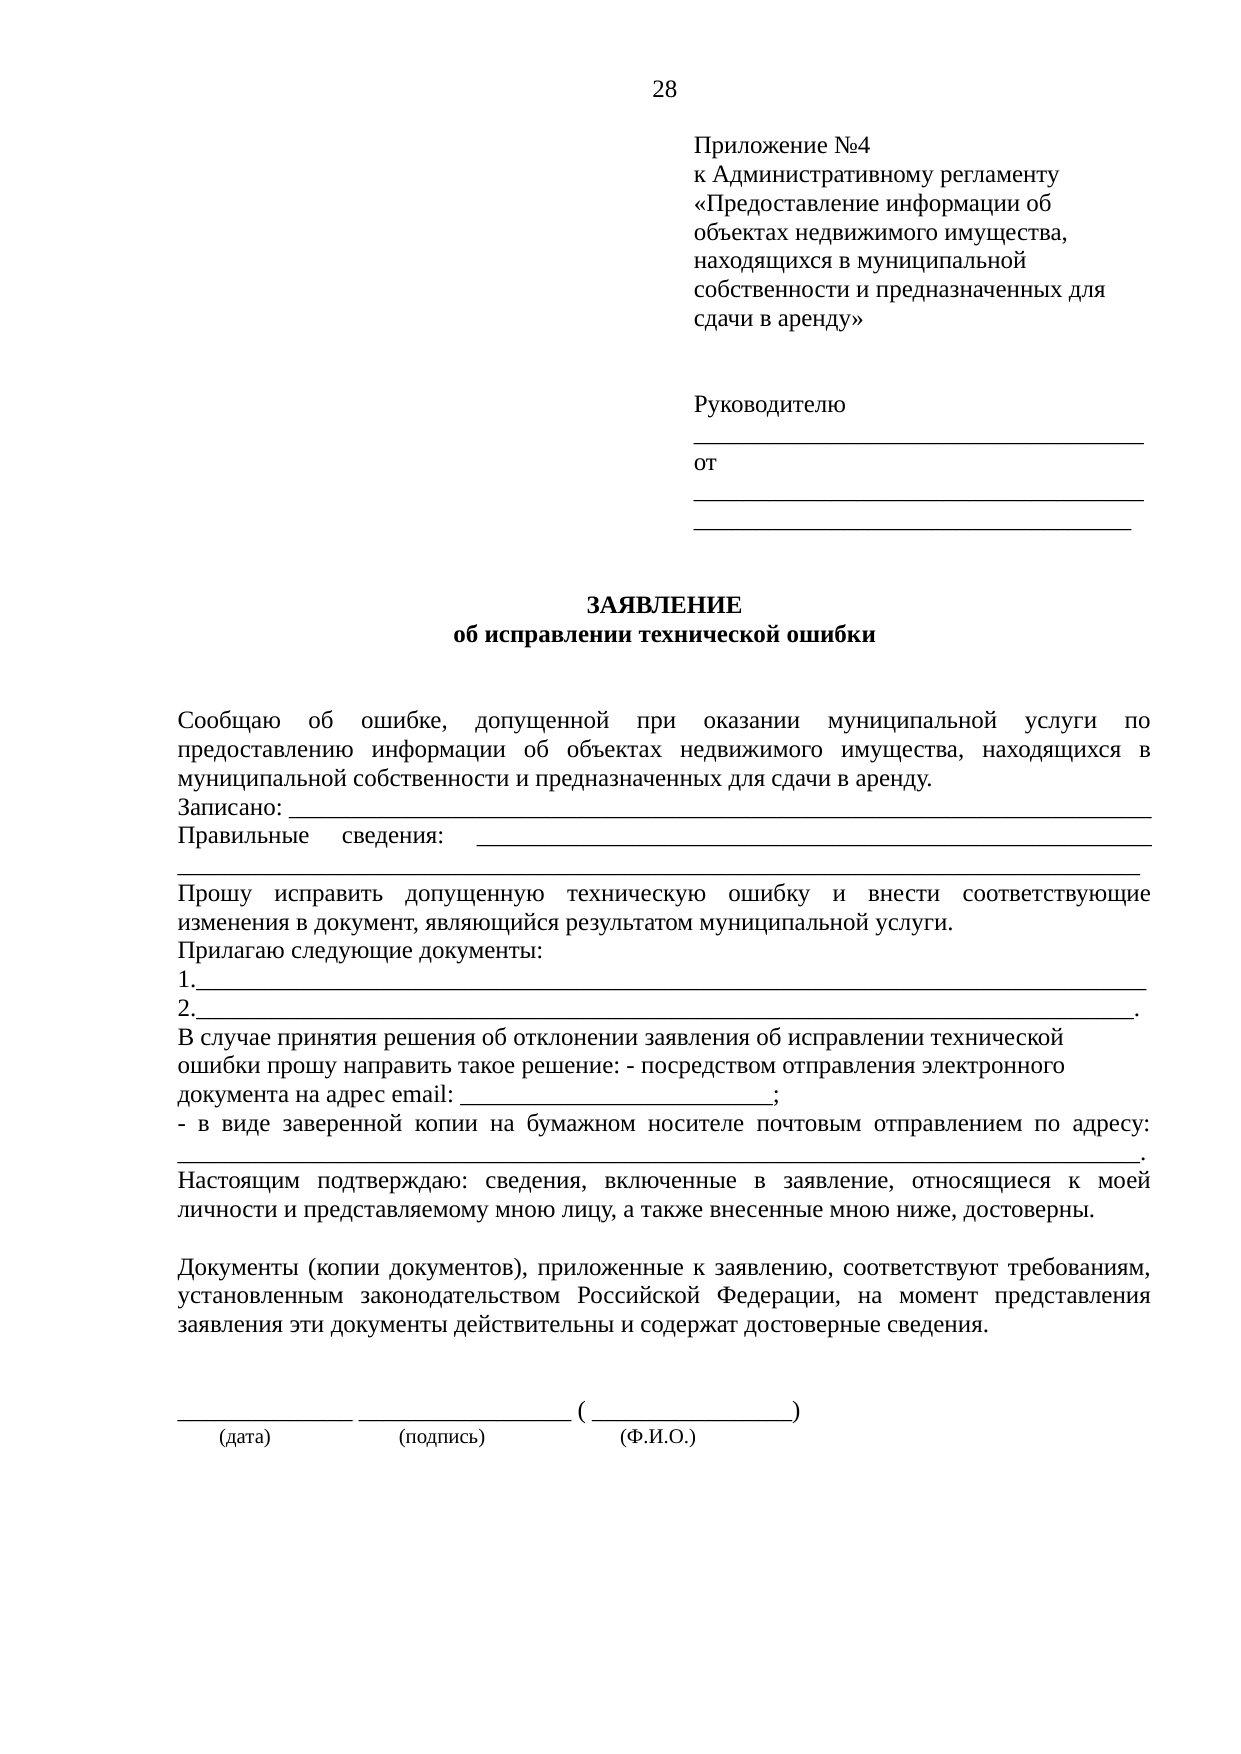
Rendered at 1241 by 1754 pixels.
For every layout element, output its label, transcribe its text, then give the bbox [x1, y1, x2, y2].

text сдачи в аренду» [620, 303, 1152, 332]
text Прилагаю следующие документы: 1.____________________________________________________________________________2.___________________________________________________________________________. В случае принятия решения об отклонении заявления об исправлении технической ошибки прошу направить такое решение: - посредством отправления электронного документа на адрес email: _________________________; [177, 936, 1152, 1108]
text собственности и предназначенных для [620, 274, 1152, 303]
text Документы (копии документов), приложенные к заявлению, соответствуют требованиям, установленным законодательством Российской Федерации, на момент представления заявления эти документы действительны и содержат достоверные сведения. [177, 1252, 1152, 1338]
text Правильные сведения: ______________________________________________________ _____________________________________________________________________________ [177, 821, 1152, 878]
text объектах недвижимого имущества, [620, 217, 1152, 246]
text Прошу исправить допущенную техническую ошибку и внести соответствующие изменения в документ, являющийся результатом муниципальной услуги. [177, 878, 1152, 936]
text ЗАЯВЛЕНИЕ [177, 591, 1152, 619]
text «Предоставление информации об [620, 188, 1152, 217]
text (дата) (подпись) (Ф.И.О.) [177, 1424, 1152, 1448]
text Руководителю ____________________________________ от _______________________________________________________________________ [693, 389, 1152, 533]
text об исправлении технической ошибки [177, 619, 1152, 648]
text Приложение №4 [620, 131, 1152, 159]
text Сообщаю об ошибке, допущенной при оказании муниципальной услуги по предоставлению информации об объектах недвижимого имущества, находящихся в муниципальной собственности и предназначенных для сдачи в аренду. [177, 706, 1152, 792]
text находящихся в муниципальной [620, 246, 1152, 274]
text к Административному регламенту [620, 159, 1152, 188]
text Настоящим подтверждаю: сведения, включенные в заявление, относящиеся к моей личности и представляемому мною лицу, а также внесенные мною ниже, достоверны. [177, 1166, 1152, 1223]
text Записано: _____________________________________________________________________ [177, 792, 1152, 821]
text ______________ _________________ ( ________________) [177, 1396, 1152, 1424]
text - в виде заверенной копии на бумажном носителе почтовым отправлением по адресу: _____________________________________________________________________________. [177, 1108, 1152, 1166]
